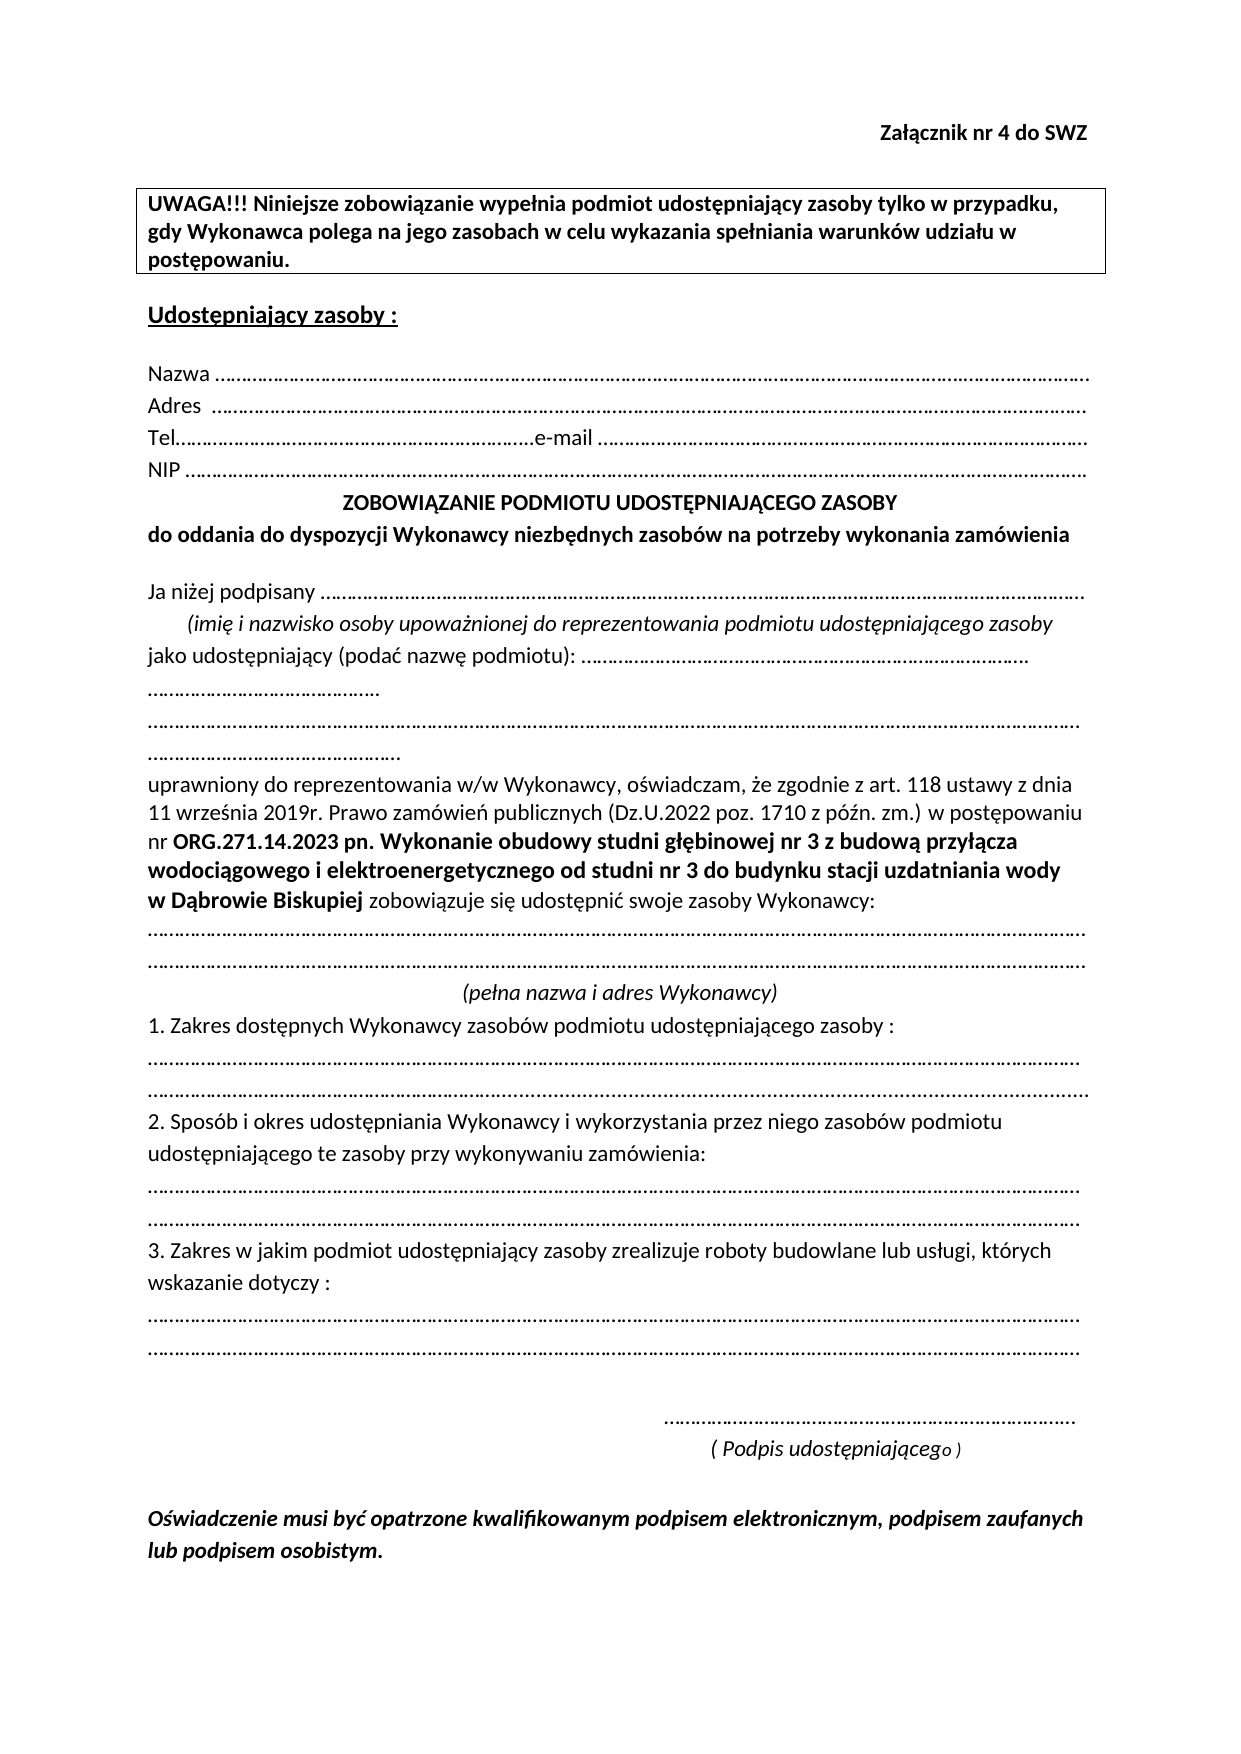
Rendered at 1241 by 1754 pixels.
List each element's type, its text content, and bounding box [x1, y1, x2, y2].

text Ja niżej podpisany ……………………………………………………………............……………………………………………………… [148, 577, 1093, 605]
text 1. Zakres dostępnych Wykonawcy zasobów podmiotu udostępniającego zasoby : [148, 1011, 1093, 1039]
text (pełna nazwa i adres Wykonawcy) [148, 978, 1093, 1007]
text …………………………………………………………………... [664, 1402, 1093, 1430]
text 2. Sposób i okres udostępniania Wykonawcy i wykorzystania przez niego zasobów podmiotu udostępniającego te zasoby przy wykonywaniu zamówienia: [148, 1107, 1093, 1167]
text ………………………………………………………………………………………………………………………………………………………………………………………………………………………....................................................................................................... [148, 1043, 1093, 1103]
text ………………………………………………………………………………………………………………………………………………………………………………………………………………………………………………………………………………………………………………………… [148, 1300, 1093, 1361]
text jako udostępniający (podać nazwę podmiotu): ………………………………………………………………………….……………………………………..……………………………………………………………………………………………………………………………………………………………………………………………………… [148, 642, 1093, 766]
text ZOBOWIĄZANIE PODMIOTU UDOSTĘPNIAJĄCEGO ZASOBY [148, 488, 1093, 516]
text 3. Zakres w jakim podmiot udostępniający zasoby zrealizuje roboty budowlane lub usługi, których wskazanie dotyczy : [148, 1236, 1093, 1296]
text NIP ……………………………………………………………………………..………………………………………………………………………. [148, 456, 1093, 484]
text Udostępniający zasoby : [148, 299, 1093, 329]
text ( Podpis udostępniającego ) [148, 1434, 1093, 1462]
table_header UWAGA!!! Niniejsze zobowiązanie wypełnia podmiot udostępniający zasoby tylko w przypadku, gdy Wykonawca polega na jego zasobach w celu wykazania spełniania warunków udziału w postępowaniu. [137, 189, 1105, 273]
text uprawniony do reprezentowania w/w Wykonawcy, oświadczam, że zgodnie z art. 118 ustawy z dnia 11 września 2019r. Prawo zamówień publicznych (Dz.U.2022 poz. 1710 z późn. zm.) w postępowaniu nr ORG.271.14.2023 pn. Wykonanie obudowy studni głębinowej nr 3 z budową przyłącza wodociągowego i elektroenergetycznego od studni nr 3 do budynku stacji uzdatniania wody w Dąbrowie Biskupiej zobowiązuje się udostępnić swoje zasoby Wykonawcy: [148, 770, 1093, 914]
text do oddania do dyspozycji Wykonawcy niezbędnych zasobów na potrzeby wykonania zamówienia [148, 520, 1093, 548]
text Tel…………………………………………………………..e-mail ………………………………………………………………………………… [148, 423, 1093, 451]
text Oświadczenie musi być opatrzone kwalifikowanym podpisem elektronicznym, podpisem zaufanych lub podpisem osobistym. [148, 1504, 1104, 1564]
text (imię i nazwisko osoby upoważnionej do reprezentowania podmiotu udostępniającego zasoby [148, 609, 1093, 637]
text ………………………………………………………………………………………………………………………………………………………………………………………………………………………………………………………………………………………………………………………… [148, 1172, 1093, 1232]
text Załącznik nr 4 do SWZ [148, 118, 1093, 146]
text Adres …………………………………………………………………………………………………………………….…………………………… [148, 391, 1093, 419]
text …………………………………………………………………….……………………………………………………………………………………… ……………………………………………………………………………….…………………………………………………………………………… [148, 914, 1093, 974]
text Nazwa …………………………………………………………………………………………………………………………….…………………… [148, 359, 1093, 387]
